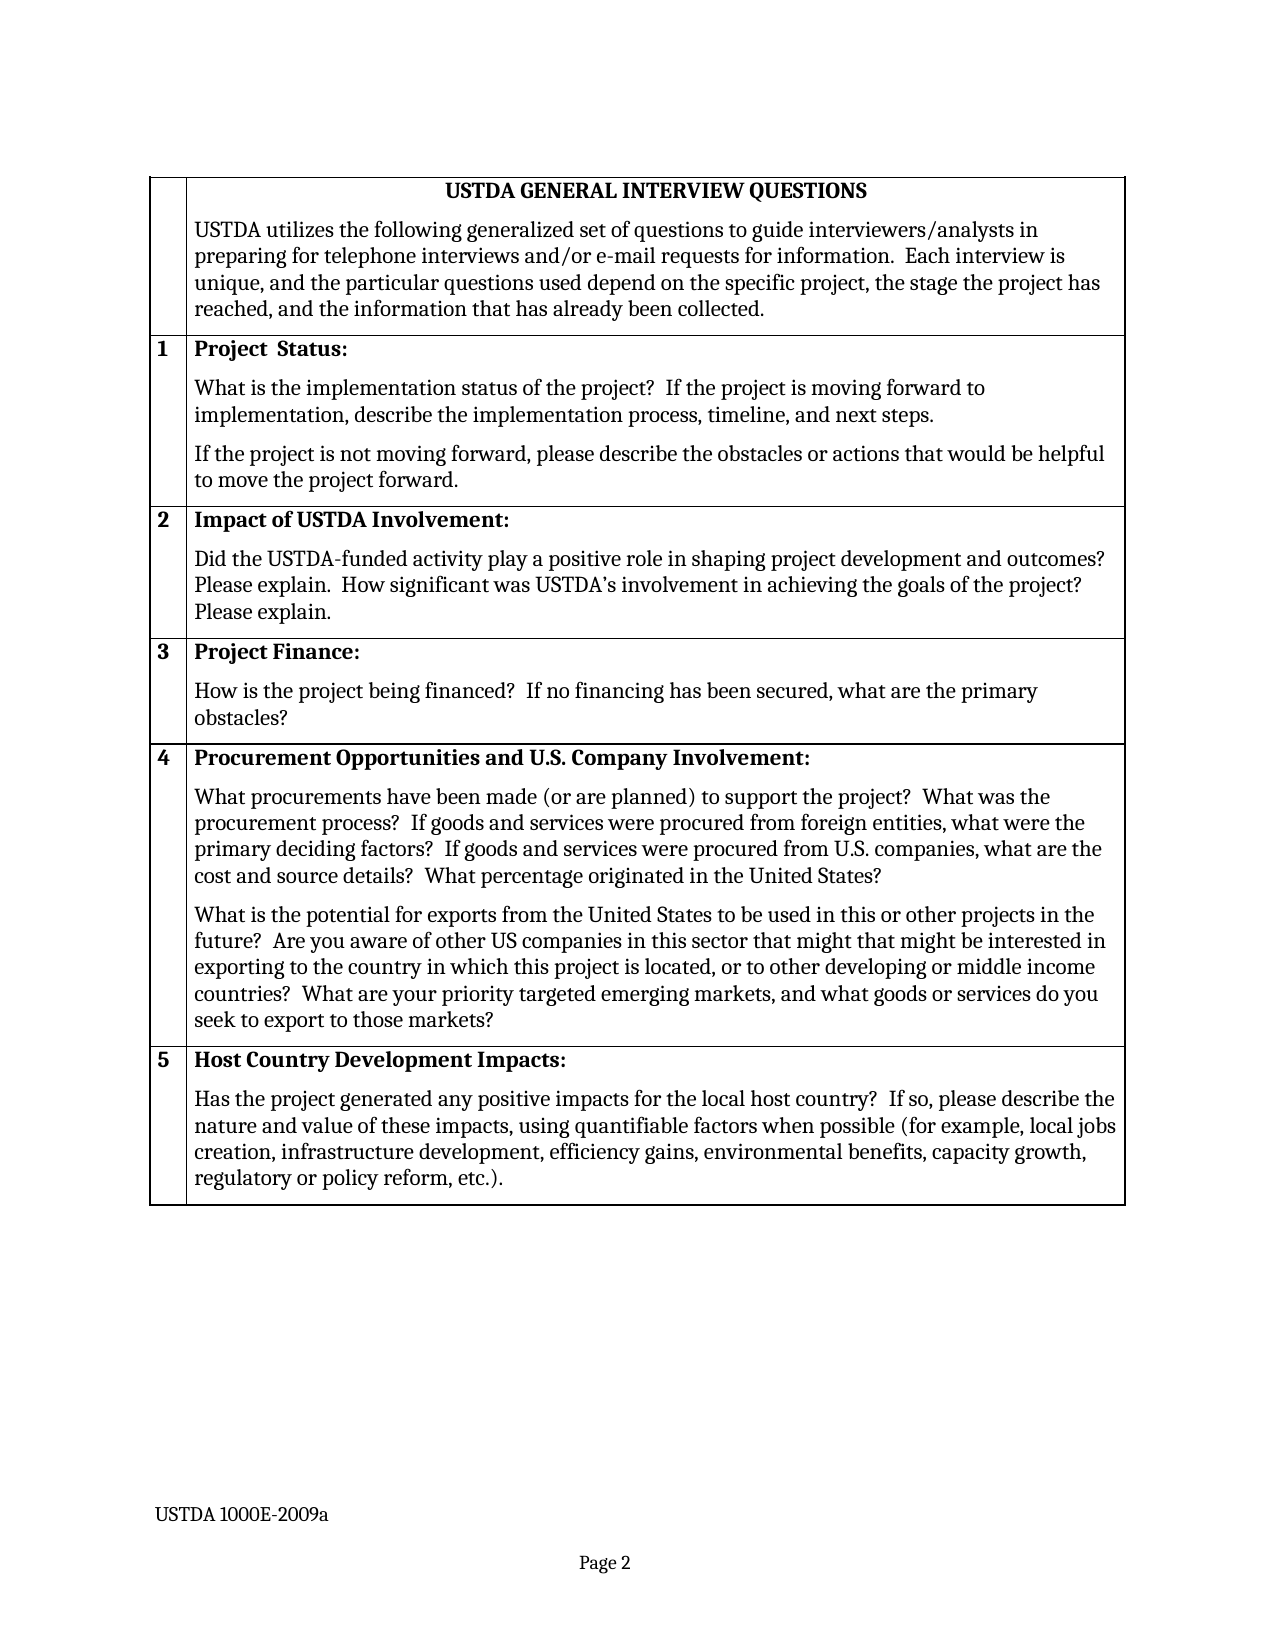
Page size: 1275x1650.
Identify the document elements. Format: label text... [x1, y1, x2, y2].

table_cell 4 [151, 745, 186, 1046]
table_cell Project Finance: How is the project being financed? If no financing has been secured, what are the primary obstacles? [187, 639, 1124, 743]
table_cell 2 [151, 507, 186, 637]
table_cell Host Country Development Impacts: Has the project generated any positive impacts for the local host country? If so, please describe the nature and value of these impacts, using quantifiable factors when possible (for example, local jobs creation, infrastructure development, efficiency gains, environmental benefits, capacity growth, regulatory or policy reform, etc.). [187, 1047, 1124, 1204]
table_cell 1 [151, 336, 186, 506]
table_cell Procurement Opportunities and U.S. Company Involvement: What procurements have been made (or are planned) to support the project? What was the procurement process? If goods and services were procured from foreign entities, what were the primary deciding factors? If goods and services were procured from U.S. companies, what are the cost and source details? What percentage originated in the United States? What is the potential for exports from the United States to be used in this or other projects in the future? Are you aware of other US companies in this sector that might that might be interested in exporting to the country in which this project is located, or to other developing or middle income countries? What are your priority targeted emerging markets, and what goods or services do you seek to export to those markets? [187, 745, 1124, 1046]
table_cell Impact of USTDA Involvement: Did the USTDA-funded activity play a positive role in shaping project development and outcomes? Please explain. How significant was USTDA’s involvement in achieving the goals of the project? Please explain. [187, 507, 1124, 637]
table_cell 5 [151, 1047, 186, 1204]
table_header USTDA GENERAL INTERVIEW QUESTIONS USTDA utilizes the following generalized set of questions to guide interviewers/analysts in preparing for telephone interviews and/or e-mail requests for information. Each interview is unique, and the particular questions used depend on the specific project, the stage the project has reached, and the information that has already been collected. [187, 178, 1124, 335]
table_cell Project Status: What is the implementation status of the project? If the project is moving forward to implementation, describe the implementation process, timeline, and next steps. If the project is not moving forward, please describe the obstacles or actions that would be helpful to move the project forward. [187, 336, 1124, 506]
table_header [151, 178, 186, 335]
table_cell 3 [151, 639, 186, 743]
